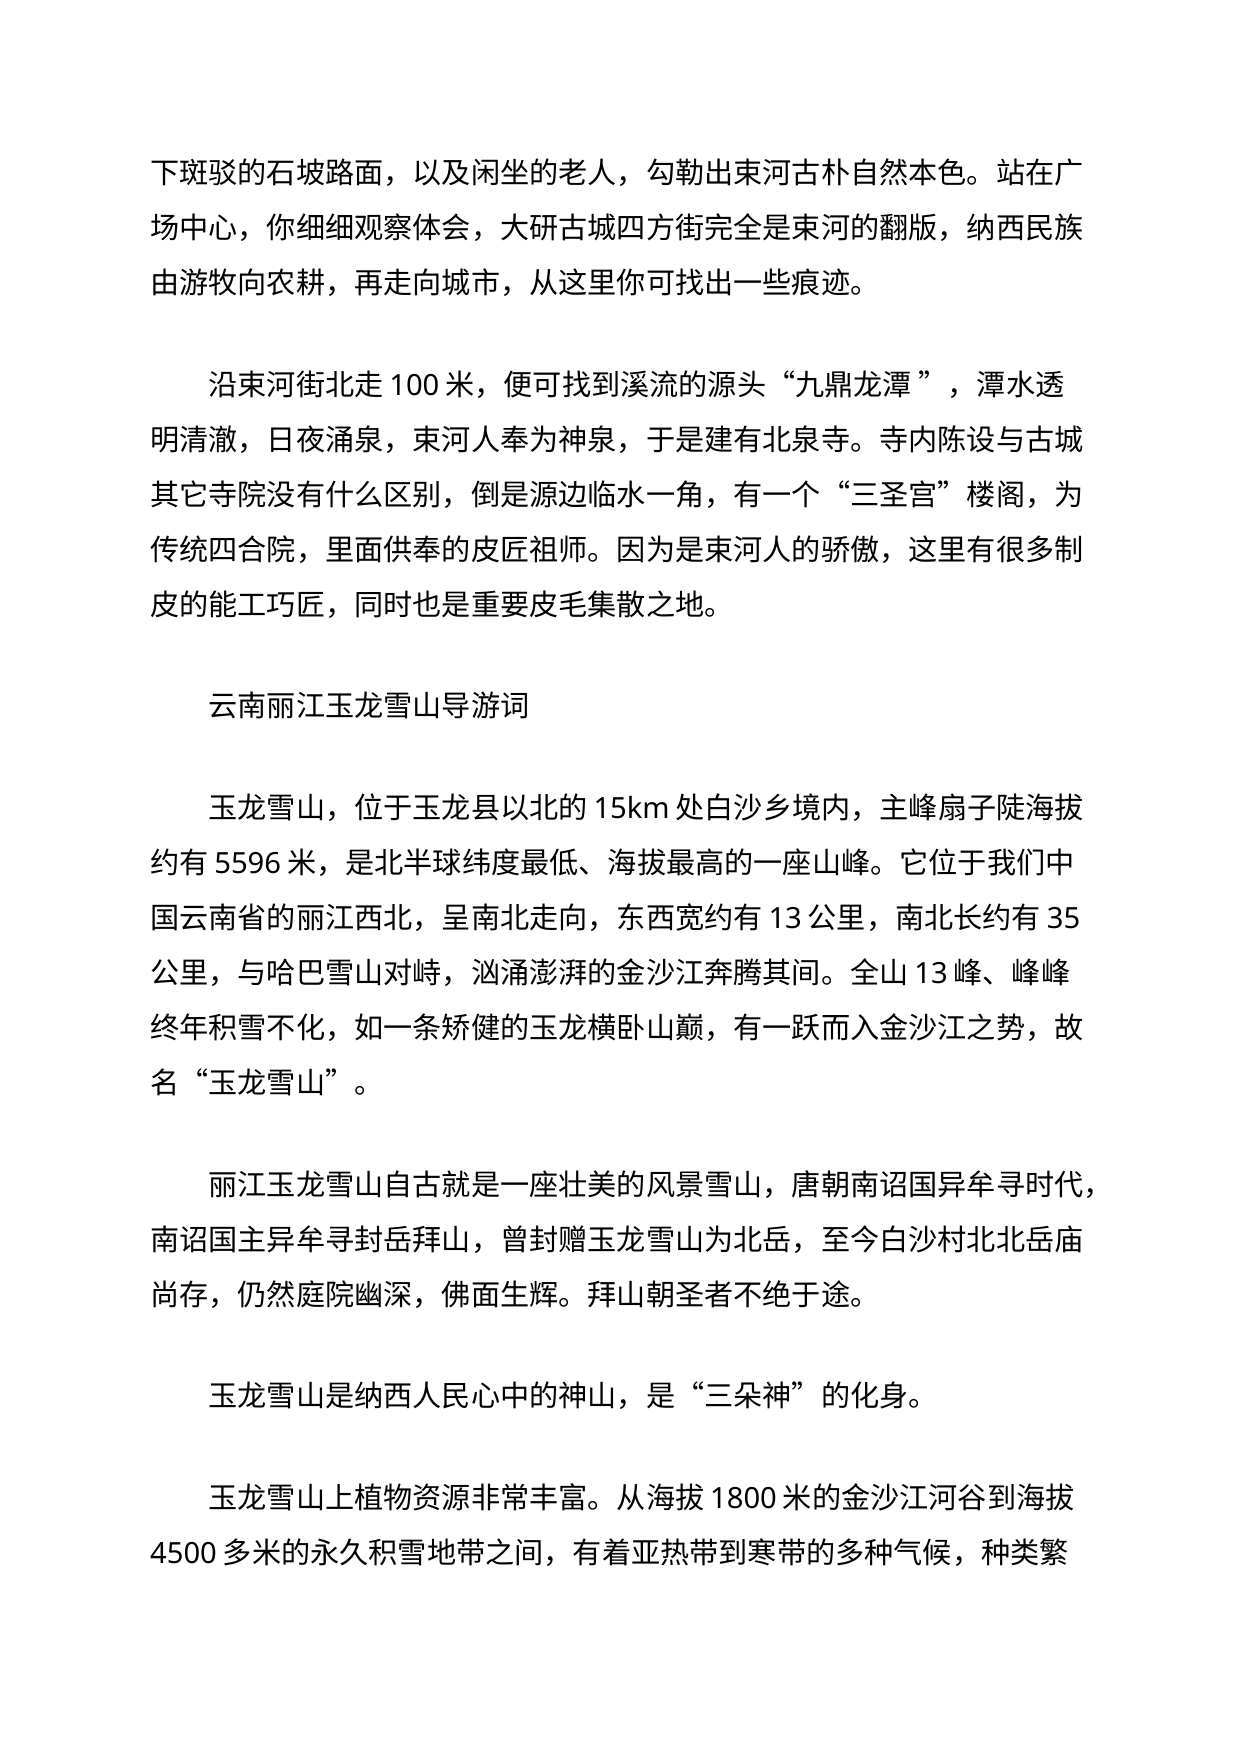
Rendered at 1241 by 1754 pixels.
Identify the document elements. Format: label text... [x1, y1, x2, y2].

text 玉龙雪山是纳西人民心中的神山，是“三朵神”的化身。 [150, 1373, 1090, 1415]
text 丽江玉龙雪山自古就是一座壮美的风景雪山，唐朝南诏国异牟寻时代，南诏国主异牟寻封岳拜山，曾封赠玉龙雪山为北岳，至今白沙村北北岳庙尚存，仍然庭院幽深，佛面生辉。拜山朝圣者不绝于途。 [150, 1161, 1090, 1313]
text 沿束河街北走100米，便可找到溪流的源头“九鼎龙潭 ”，潭水透明清澈，日夜涌泉，束河人奉为神泉，于是建有北泉寺。寺内陈设与古城其它寺院没有什么区别，倒是源边临水一角，有一个“三圣宫”楼阁，为传统四合院，里面供奉的皮匠祖师。因为是束河人的骄傲，这里有很多制皮的能工巧匠，同时也是重要皮毛集散之地。 [150, 362, 1090, 623]
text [150, 150, 1090, 302]
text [150, 1475, 1090, 1572]
text 云南丽江玉龙雪山导游词 [150, 683, 1090, 725]
text 玉龙雪山，位于玉龙县以北的15km处白沙乡境内，主峰扇子陡海拔约有5596米，是北半球纬度最低、海拔最高的一座山峰。它位于我们中国云南省的丽江西北，呈南北走向，东西宽约有13公里，南北长约有35公里，与哈巴雪山对峙，汹涌澎湃的金沙江奔腾其间。全山13峰、峰峰终年积雪不化，如一条矫健的玉龙横卧山巅，有一跃而入金沙江之势，故名“玉龙雪山”。 [150, 785, 1090, 1102]
